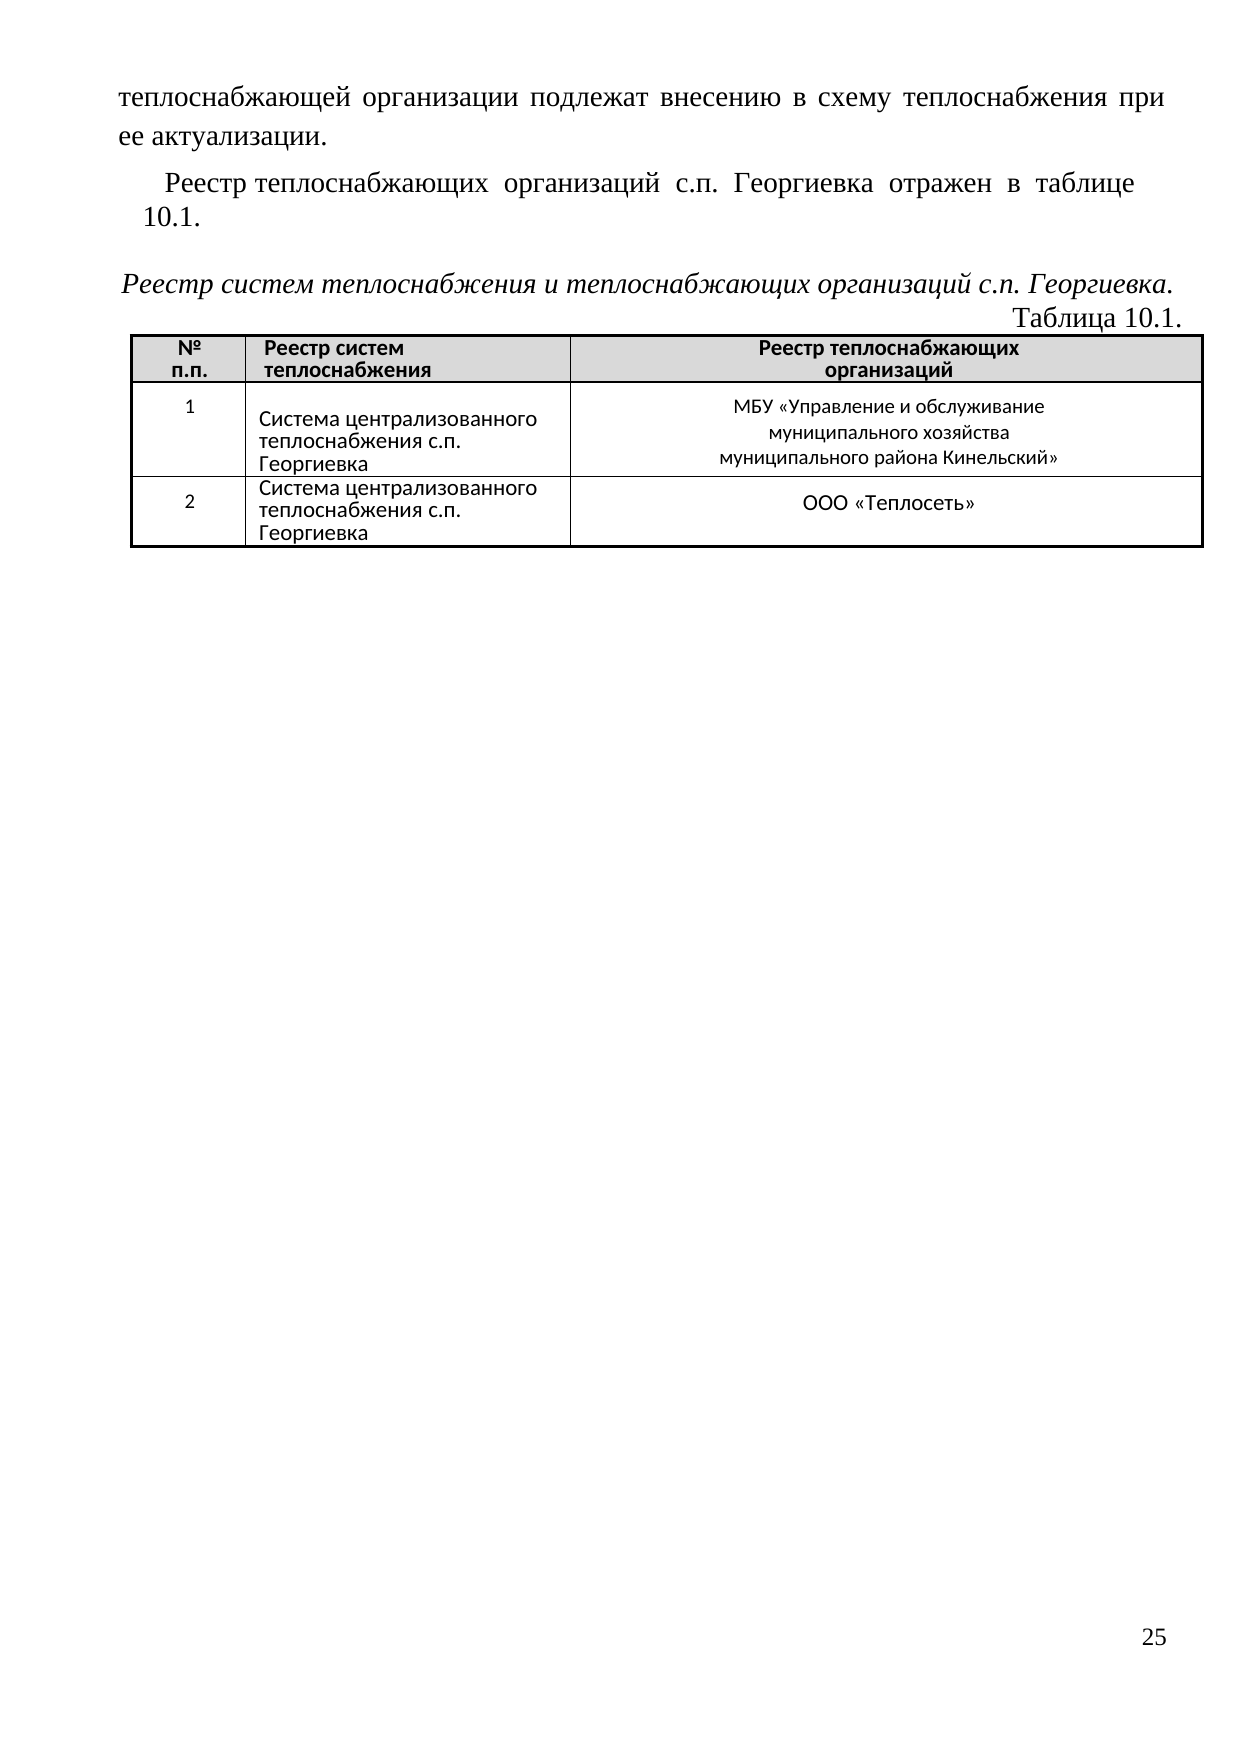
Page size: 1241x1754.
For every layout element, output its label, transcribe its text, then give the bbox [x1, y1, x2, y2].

text 10.1. [142, 199, 1192, 233]
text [118, 79, 1166, 151]
table_cell 2 [133, 477, 245, 545]
text Реестр систем теплоснабжения и теплоснабжающих организаций с.п. Георгиевка. [118, 266, 1174, 300]
table_header № п.п. [133, 337, 245, 381]
table_cell Система централизованного теплоснабжения с.п. Георгиевка [246, 477, 570, 545]
table_header Реестр теплоснабжающих организаций [571, 337, 1201, 381]
table_cell ООО «Теплосеть» [571, 477, 1201, 545]
table_header Реестр систем теплоснабжения [246, 337, 570, 381]
text Реестр теплоснабжающих организаций с.п. Георгиевка отражен в таблице [118, 166, 1181, 199]
table_cell 1 [133, 383, 245, 476]
table_cell МБУ «Управление и обслуживание муниципального хозяйства муниципального района Кинельский» [571, 383, 1201, 476]
text Таблица 10.1. [118, 300, 1182, 333]
table_cell Система централизованного теплоснабжения с.п. Георгиевка [246, 383, 570, 476]
